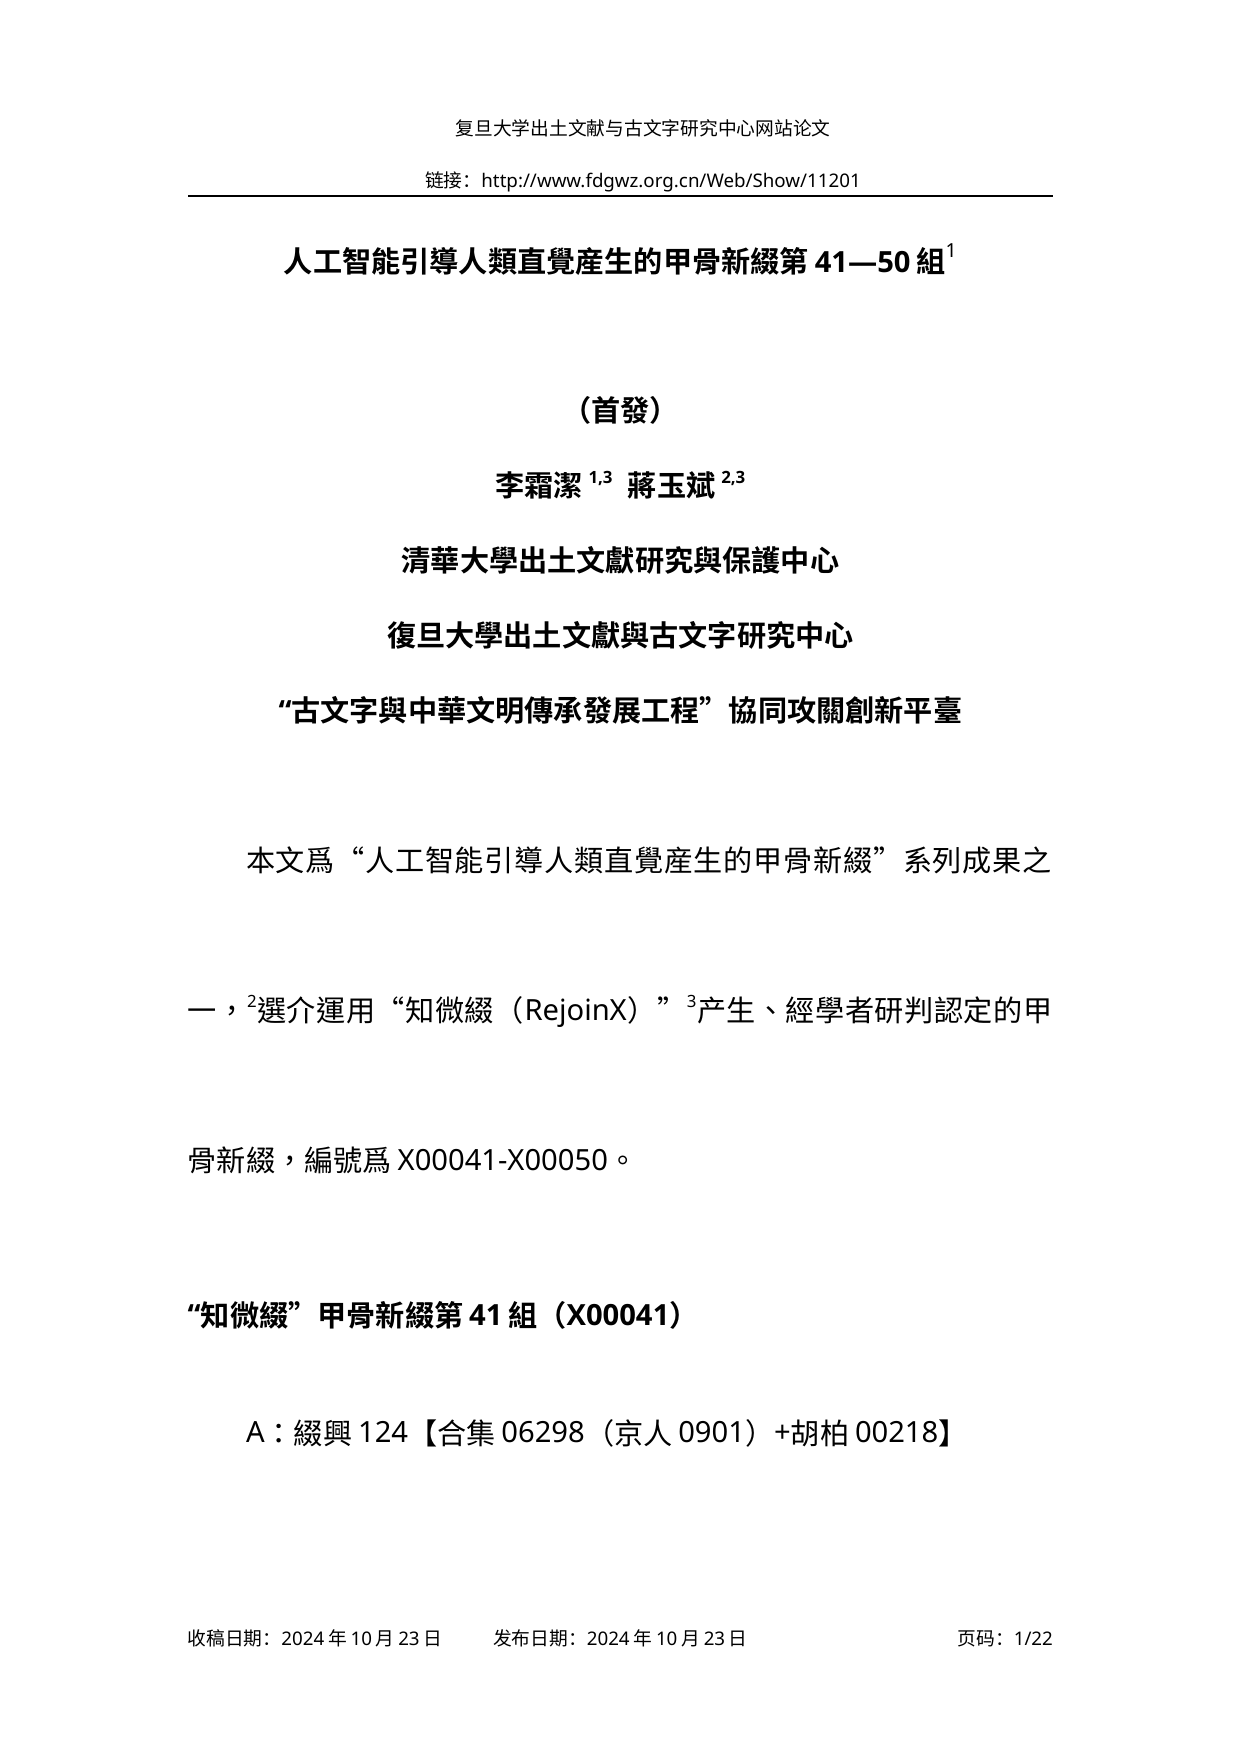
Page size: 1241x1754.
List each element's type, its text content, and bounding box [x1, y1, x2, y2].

text A：綴興124【合集06298（京人0901）+胡柏00218】 [187, 1394, 1053, 1469]
text 李霜潔1,3 蔣玉斌2,3 [187, 447, 1053, 522]
text “知微綴”甲骨新綴第41組（X00041） [187, 1277, 1053, 1352]
text 本文爲“人工智能引導人類直覺産生的甲骨新綴”系列成果之一，選介運用“知微綴（RejoinX）”产生、經學者研判認定的甲骨新綴，編號爲X00041-X00050。 [187, 822, 1053, 1197]
text （首發） [187, 372, 1053, 447]
text 人工智能引導人類直覺産生的甲骨新綴第41—50組 [187, 222, 1053, 297]
text 復旦大學出土文獻與古文字研究中心 [187, 597, 1053, 672]
text “古文字與中華文明傳承發展工程”協同攻關創新平臺 [187, 672, 1053, 747]
text 清華大學出土文獻研究與保護中心 [187, 522, 1053, 597]
